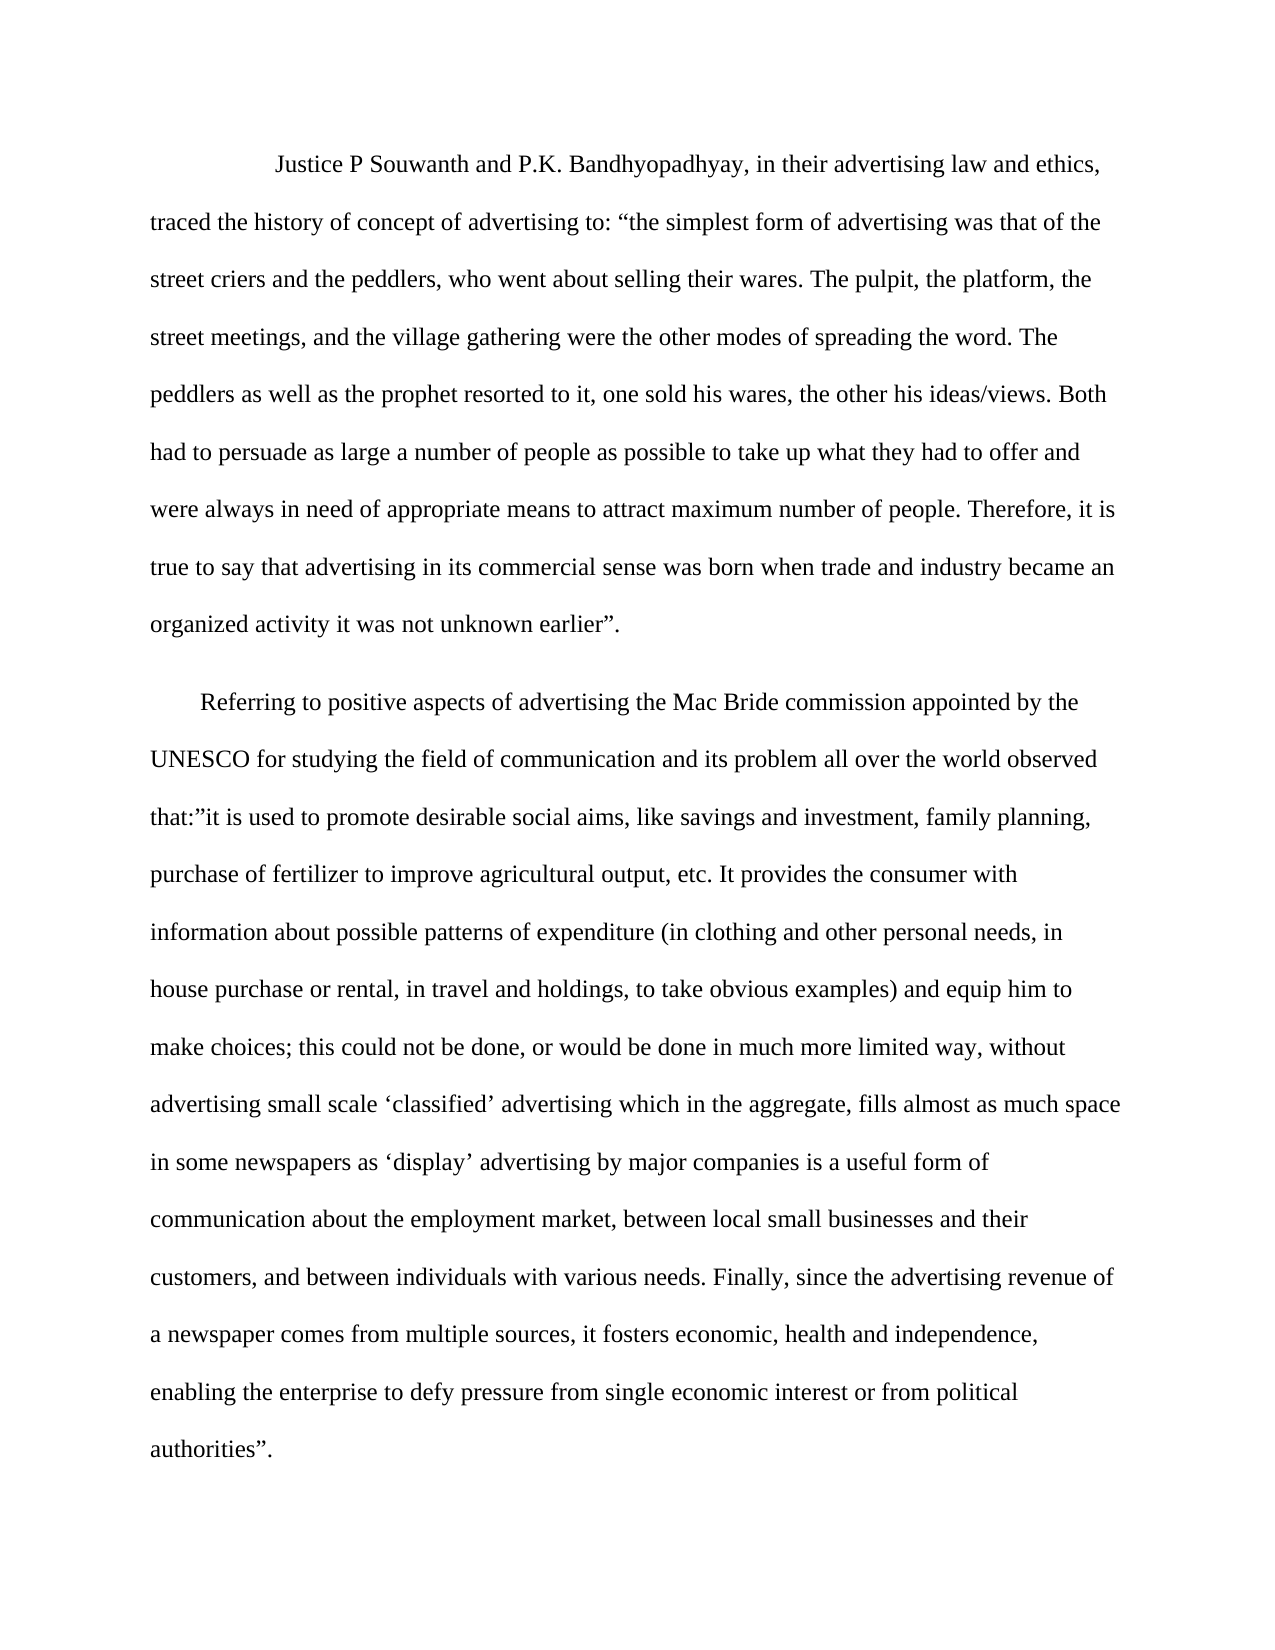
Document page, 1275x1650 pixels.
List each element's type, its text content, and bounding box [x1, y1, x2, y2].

text advertising small scale ‘classified’ advertising which in the aggregate, fills almost as much space in some newspapers as ‘display’ advertising by major companies is a useful form of communication about the employment market, between local small businesses and their customers, and between individuals with various needs. Finally, since the advertising revenue of a newspaper comes from multiple sources, it fosters economic, health and independence, enabling the enterprise to defy pressure from single economic interest or from political [150, 1089, 1123, 1406]
text authorities”. [150, 1434, 1137, 1463]
text Justice P Souwanth and P.K. Bandhyopadhyay, in their advertising law and ethics, traced the history of concept of advertising to: “the simplest form of advertising was that of the street criers and the peddlers, who went about selling their wares. The pulpit, the platform, the street meetings, and the village gathering were the other modes of spreading the word. The peddlers as well as the prophet resorted to it, one sold his wares, the other his ideas/views. Both had to persuade as large a number of people as possible to take up what they had to offer and [150, 149, 1107, 465]
text were always in need of appropriate means to attract maximum number of people. Therefore, it is true to say that advertising in its commercial sense was born when trade and industry became an organized activity it was not unknown earlier”. [150, 494, 1116, 638]
text Referring to positive aspects of advertising the Mac Bride commission appointed by the UNESCO for studying the field of communication and its problem all over the world observed that:”it is used to promote desirable social aims, like savings and investment, family planning, purchase of fertilizer to improve agricultural output, etc. It provides the consumer with information about possible patterns of expenditure (in clothing and other personal needs, in house purchase or rental, in travel and holdings, to take obvious examples) and equip him to make choices; this could not be done, or would be done in much more limited way, without [150, 687, 1098, 1060]
